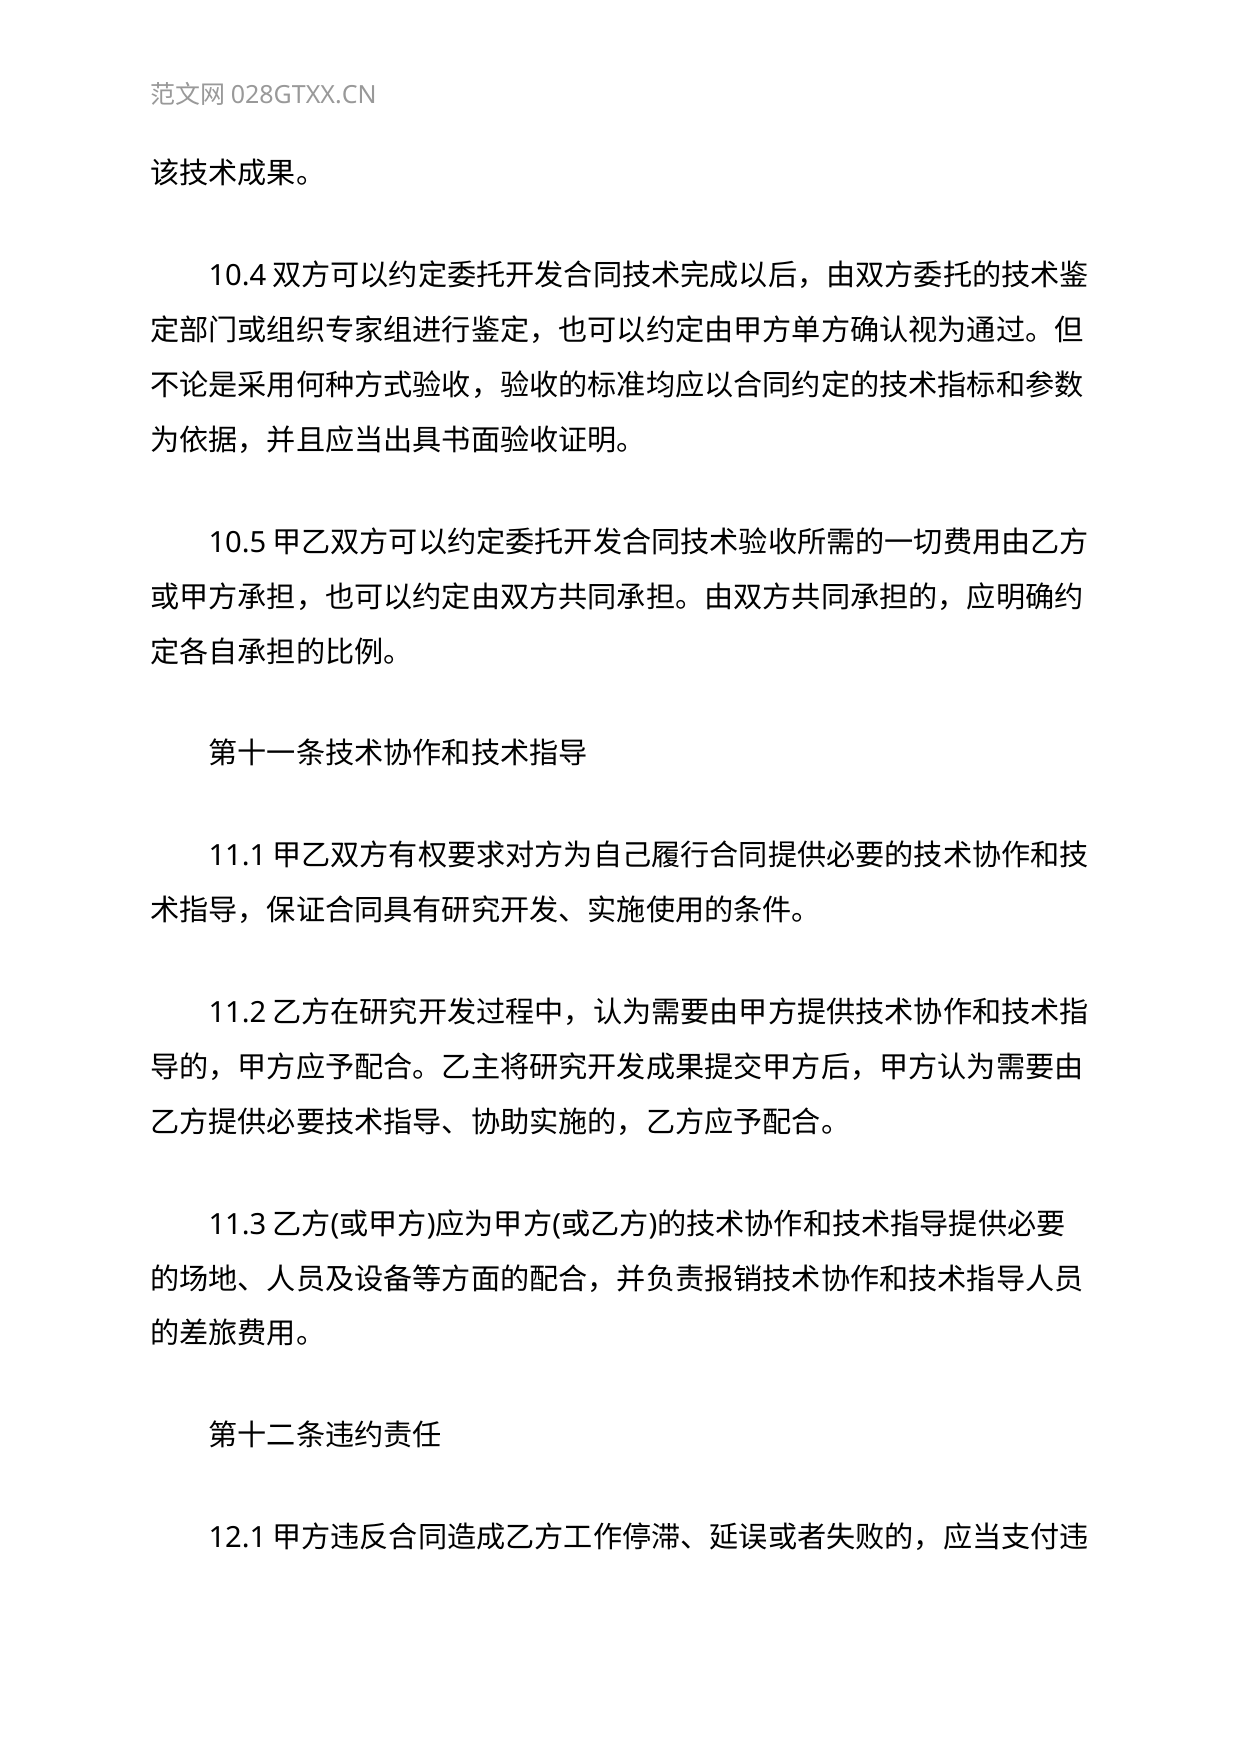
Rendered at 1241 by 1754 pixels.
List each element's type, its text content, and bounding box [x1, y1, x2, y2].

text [150, 1514, 1090, 1556]
text 10.4双方可以约定委托开发合同技术完成以后，由双方委托的技术鉴定部门或组织专家组进行鉴定，也可以约定由甲方单方确认视为通过。但不论是采用何种方式验收，验收的标准均应以合同约定的技术指标和参数为依据，并且应当出具书面验收证明。 [150, 252, 1090, 459]
text 11.2乙方在研究开发过程中，认为需要由甲方提供技术协作和技术指导的，甲方应予配合。乙主将研究开发成果提交甲方后，甲方认为需要由乙方提供必要技术指导、协助实施的，乙方应予配合。 [150, 988, 1090, 1141]
text 10.5甲乙双方可以约定委托开发合同技术验收所需的一切费用由乙方或甲方承担，也可以约定由双方共同承担。由双方共同承担的，应明确约定各自承担的比例。 [150, 518, 1090, 671]
text 11.1甲乙双方有权要求对方为自己履行合同提供必要的技术协作和技术指导，保证合同具有研究开发、实施使用的条件。 [150, 832, 1090, 929]
text 第十二条违约责任 [150, 1412, 1090, 1454]
text 11.3乙方(或甲方)应为甲方(或乙方)的技术协作和技术指导提供必要的场地、人员及设备等方面的配合，并负责报销技术协作和技术指导人员的差旅费用。 [150, 1200, 1090, 1352]
text 第十一条技术协作和技术指导 [150, 730, 1090, 772]
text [150, 150, 1090, 192]
